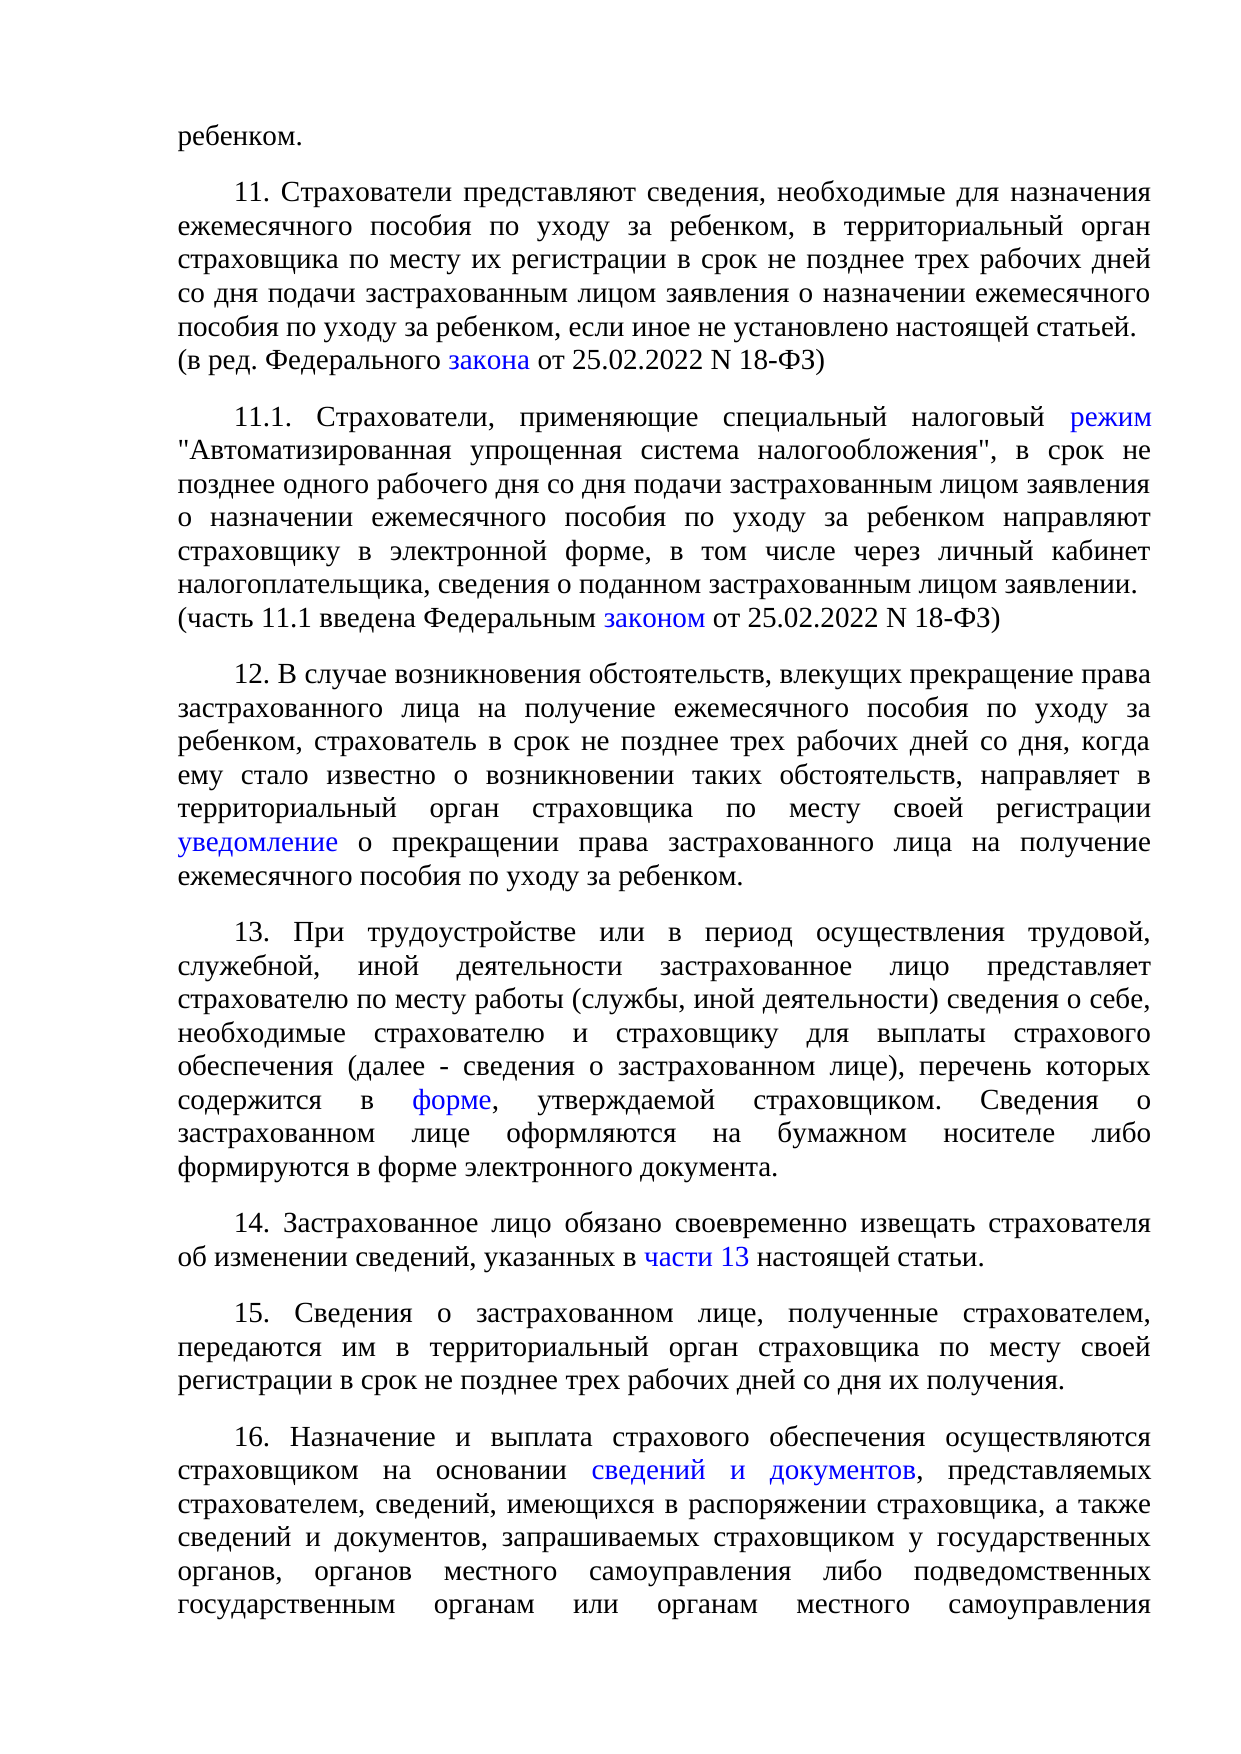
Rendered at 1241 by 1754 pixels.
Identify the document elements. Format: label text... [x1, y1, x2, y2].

text 14. Застрахованное лицо обязано своевременно извещать страхователя об изменении сведений, указанных в части 13 настоящей статьи. [177, 1205, 1152, 1272]
text 13. При трудоустройстве или в период осуществления трудовой, служебной, иной деятельности застрахованное лицо представляет страхователю по месту работы (службы, иной деятельности) сведения о себе, необходимые страхователю и страховщику для выплаты страхового обеспечения (далее - сведения о застрахованном лице), перечень которых содержится в форме, утверждаемой страховщиком. Сведения о застрахованном лице оформляются на бумажном носителе либо формируются в форме электронного документа. [177, 914, 1152, 1182]
text (в ред. Федерального закона от 25.02.2022 N 18-ФЗ) [177, 342, 1152, 376]
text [177, 118, 1152, 152]
text 11.1. Страхователи, применяющие специальный налоговый режим "Автоматизированная упрощенная система налогообложения", в срок не позднее одного рабочего дня со дня подачи застрахованным лицом заявления о назначении ежемесячного пособия по уходу за ребенком направляют страховщику в электронной форме, в том числе через личный кабинет налогоплательщика, сведения о поданном застрахованным лицом заявлении. [177, 399, 1152, 600]
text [177, 1419, 1152, 1620]
text 15. Сведения о застрахованном лице, полученные страхователем, передаются им в территориальный орган страховщика по месту своей регистрации в срок не позднее трех рабочих дней со дня их получения. [177, 1295, 1152, 1396]
text 12. В случае возникновения обстоятельств, влекущих прекращение права застрахованного лица на получение ежемесячного пособия по уходу за ребенком, страхователь в срок не позднее трех рабочих дней со дня, когда ему стало известно о возникновении таких обстоятельств, направляет в территориальный орган страховщика по месту своей регистрации уведомление о прекращении права застрахованного лица на получение ежемесячного пособия по уходу за ребенком. [177, 656, 1152, 891]
text 11. Страхователи представляют сведения, необходимые для назначения ежемесячного пособия по уходу за ребенком, в территориальный орган страховщика по месту их регистрации в срок не позднее трех рабочих дней со дня подачи застрахованным лицом заявления о назначении ежемесячного пособия по уходу за ребенком, если иное не установлено настоящей статьей. [177, 174, 1152, 342]
text (часть 11.1 введена Федеральным законом от 25.02.2022 N 18-ФЗ) [177, 600, 1152, 633]
